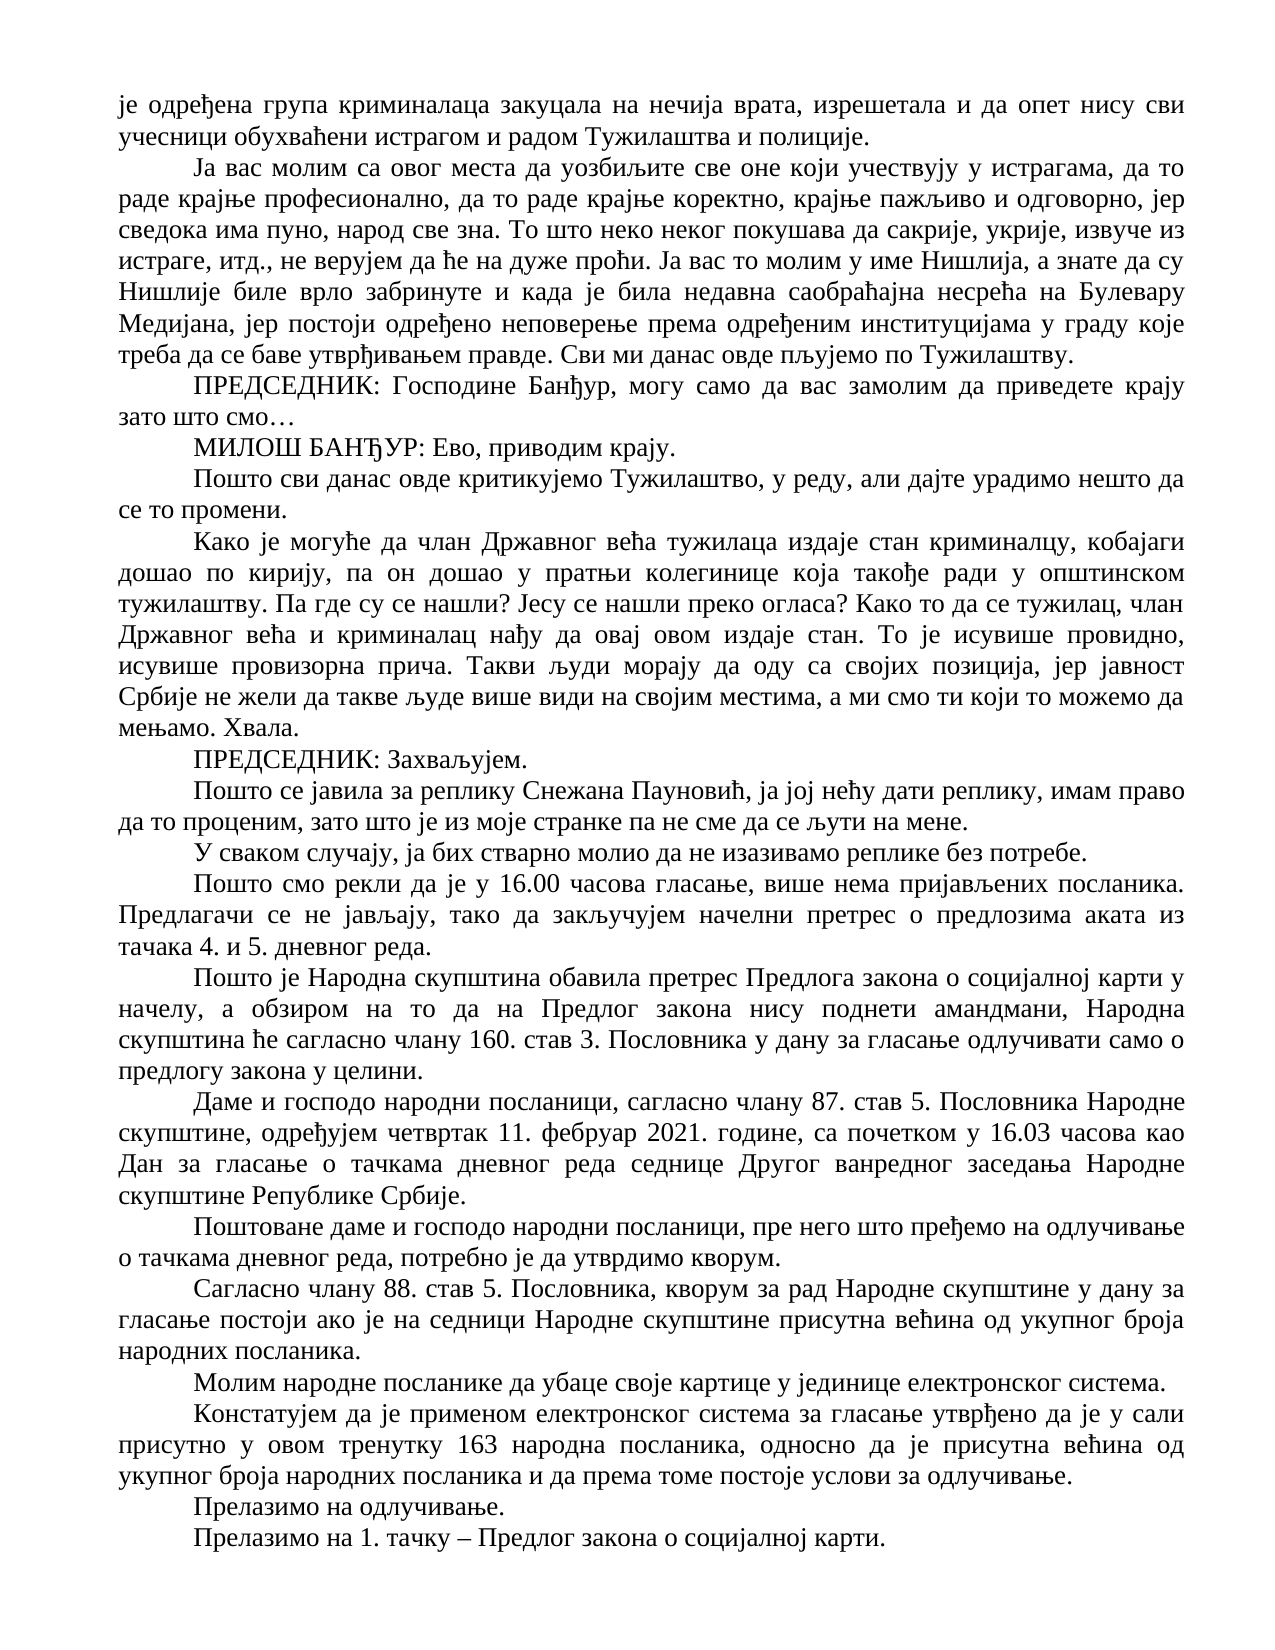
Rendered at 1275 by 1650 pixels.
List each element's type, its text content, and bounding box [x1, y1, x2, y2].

text Прелазимо на одлучивање. [118, 1490, 1186, 1521]
text Прелазимо на 1. тачку – Предлог закона о социјалној карти. [118, 1521, 1186, 1552]
text Пошто смо рекли да је у 16.00 часова гласање, више нема пријављених посланика. Предлагачи се не јављају, тако да закључујем начелни претрес о предлозима аката из тачака 4. и 5. дневног реда. [118, 867, 1186, 961]
text Пошто је Народна скупштина обавила претрес Предлога закона о социјалној карти у начелу, а обзиром на то да на Предлог закона нису поднети амандмани, Народна скупштина ће сагласно члану 160. став 3. Пословника у дану за гласање одлучивати само о предлогу закона у целини. [118, 961, 1186, 1085]
text МИЛОШ БАНЂУР: Ево, приводим крају. [118, 431, 1186, 462]
text Поштоване даме и господо народни посланици, пре него што пређемо на одлучивање о тачкама дневног реда, потребно је да утврдимо кворум. [118, 1210, 1186, 1272]
text Пошто сви данас овде критикујемо Тужилаштво, у реду, али дајте урадимо нешто да се то промени. [118, 462, 1186, 525]
text У сваком случају, ја бих стварно молио да не изазивамо реплике без потребе. [118, 836, 1186, 867]
text Молим народне посланике да убаце своје картице у јединице електронског система. [118, 1366, 1186, 1397]
text Констатујем да је применом електронског система за гласање утврђено да је у сали присутно у овом тренутку 163 народна посланика, односно да је присутна већина од укупног броја народних посланика и да према томе постоје услови за одлучивање. [118, 1397, 1186, 1490]
text Даме и господо народни посланици, сагласно члану 87. став 5. Пословника Народне скупштине, одређујем четвртак 11. фебруар 2021. године, са почетком у 16.03 часова као Дан за гласање о тачкама дневног реда седнице Другог ванредног заседања Народне скупштине Републике Србије. [118, 1085, 1186, 1210]
text ПРЕДСЕДНИК: Захваљујем. [118, 743, 1186, 774]
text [118, 89, 1186, 151]
text Како је могуће да члан Државног већа тужилаца издаје стан криминалцу, кобајаги дошао по кирију, па он дошао у пратњи колегинице која такође ради у општинском тужилаштву. Па где су се нашли? Јесу се нашли преко огласа? Како то да се тужилац, члан Државног већа и криминалац нађу да овај овом издаје стан. То је исувише провидно, исувише провизорна прича. Такви људи морају да оду са својих позиција, јер јавност Србије не жели да такве људе више види на својим местима, а ми смо ти који то можемо да мењамо. Хвала. [118, 525, 1186, 743]
text ПРЕДСЕДНИК: Господине Банђур, могу само да вас замолим да приведете крају зато што смо… [118, 369, 1186, 431]
text Ја вас молим са овог места да уозбиљите све оне који учествују у истрагама, да то раде крајње професионално, да то раде крајње коректно, крајње пажљиво и одговорно, јер сведока има пуно, народ све зна. То што неко неког покушава да сакрије, укрије, извуче из истраге, итд., не верујем да ће на дуже проћи. Ја вас то молим у име Нишлија, а знате да су Нишлије биле врло забринуте и када је била недавна саобраћајна несрећа на Булевару Медијана, јер постоји одређено неповерење према одређеним институцијама у граду које треба да се баве утврђивањем правде. Сви ми данас овде пљујемо по Тужилаштву. [118, 151, 1186, 369]
text Сагласно члану 88. став 5. Пословника, кворум за рад Народне скупштине у дану за гласање постоји ако је на седници Народне скупштине присутна већина од укупног броја народних посланика. [118, 1272, 1186, 1366]
text Пошто се јавила за реплику Снежана Пауновић, ја јој нећу дати реплику, имам право да то проценим, зато што је из моје странке па не сме да се љути на мене. [118, 774, 1186, 836]
